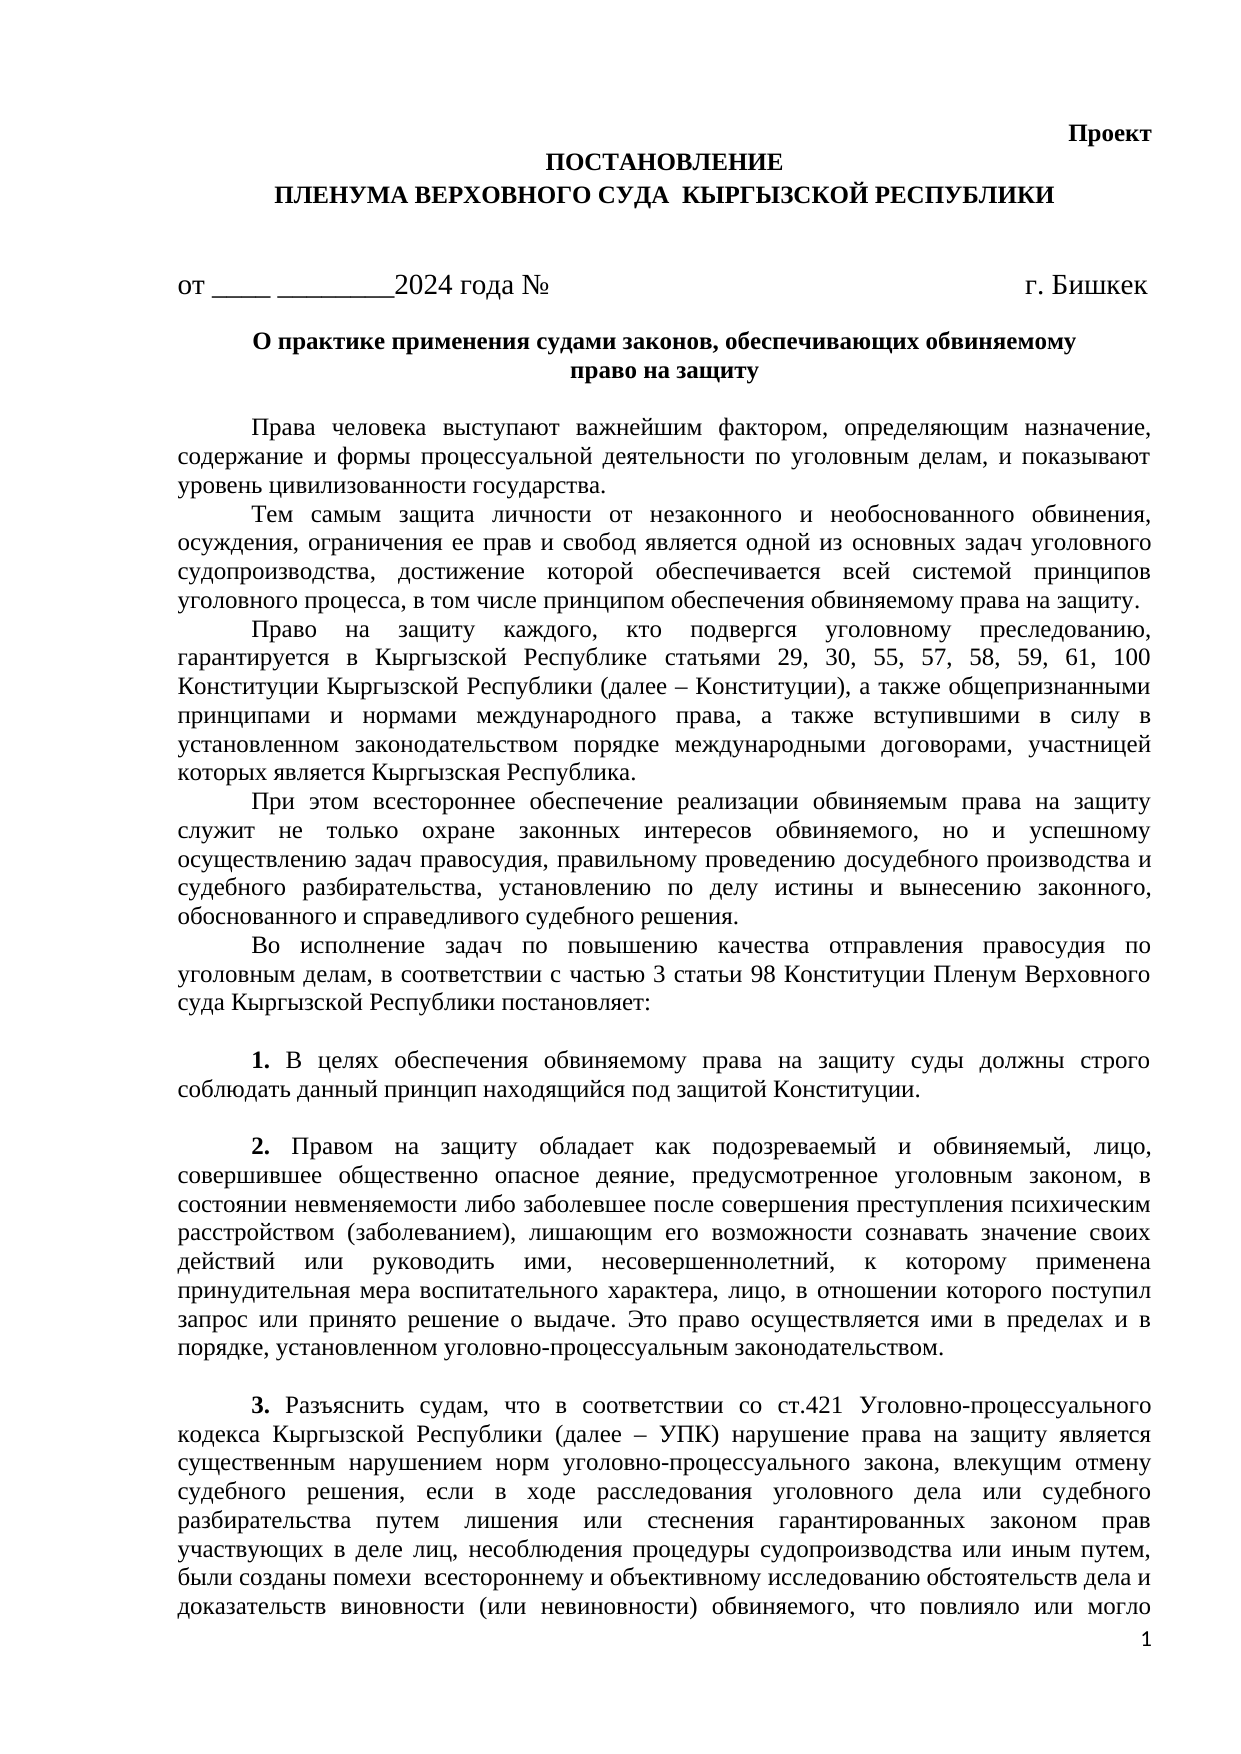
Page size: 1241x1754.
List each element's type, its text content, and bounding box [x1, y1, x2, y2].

text О практике применения судами законов, обеспечивающих обвиняемому [177, 326, 1152, 355]
text право на защиту [177, 355, 1152, 384]
text ПОСТАНОВЛЕНИЕ [177, 147, 1152, 176]
text Тем самым защита личности от незаконного и необоснованного обвинения, осуждения, ограничения ее прав и свобод является одной из основных задач уголовного судопроизводства, достижение которой обеспечивается всей системой принципов уголовного процесса, в том числе принципом обеспечения обвиняемому права на защиту. [177, 499, 1152, 614]
text Во исполнение задач по повышению качества отправления правосудия по уголовным делам, в соответствии с частью 3 статьи 98 Конституции Пленум Верховного суда Кыргызской Республики постановляет: [177, 930, 1152, 1016]
text 2. Правом на защиту обладает как подозреваемый и обвиняемый, лицо, совершившее общественно опасное деяние, предусмотренное уголовным законом, в состоянии невменяемости либо заболевшее после совершения преступления психическим расстройством (заболеванием), лишающим его возможности сознавать значение своих действий или руководить ими, несовершеннолетний, к которому применена принудительная мера воспитательного характера, лицо, в отношении которого поступил запрос или принято решение о выдаче. Это право осуществляется ими в пределах и в порядке, установленном уголовно-процессуальным законодательством. [177, 1131, 1152, 1361]
text При этом всестороннее обеспечение реализации обвиняемым права на защиту служит не только охране законных интересов обвиняемого, но и успешному осуществлению задач правосудия, правильному проведению досудебного производства и судебного разбирательства, установлению по делу истины и вынесению законного, обоснованного и справедливого судебного решения. [177, 786, 1152, 930]
text Права человека выступают важнейшим фактором, определяющим назначение, содержание и формы процессуальной деятельности по уголовным делам, и показывают уровень цивилизованности государства. [177, 412, 1152, 499]
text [177, 1390, 1152, 1620]
text ПЛЕНУМА ВЕРХОВНОГО СУДА КЫРГЫЗСКОЙ РЕСПУБЛИКИ [177, 180, 1152, 209]
text Проект [177, 118, 1152, 147]
text Право на защиту каждого, кто подвергся уголовному преследованию, гарантируется в Кыргызской Республике статьями 29, 30, 55, 57, 58, 59, 61, 100 Конституции Кыргызской Республики (далее – Конституции), а также общепризнанными принципами и нормами международного права, а также вступившими в силу в установленном законодательством порядке международными договорами, участницей которых является Кыргызская Республика. [177, 614, 1152, 786]
text 1. В целях обеспечения обвиняемому права на защиту суды должны строго соблюдать данный принцип находящийся под защитой Конституции. [177, 1045, 1152, 1102]
text от ____ ________2024 года № г. Бишкек [177, 267, 1152, 300]
